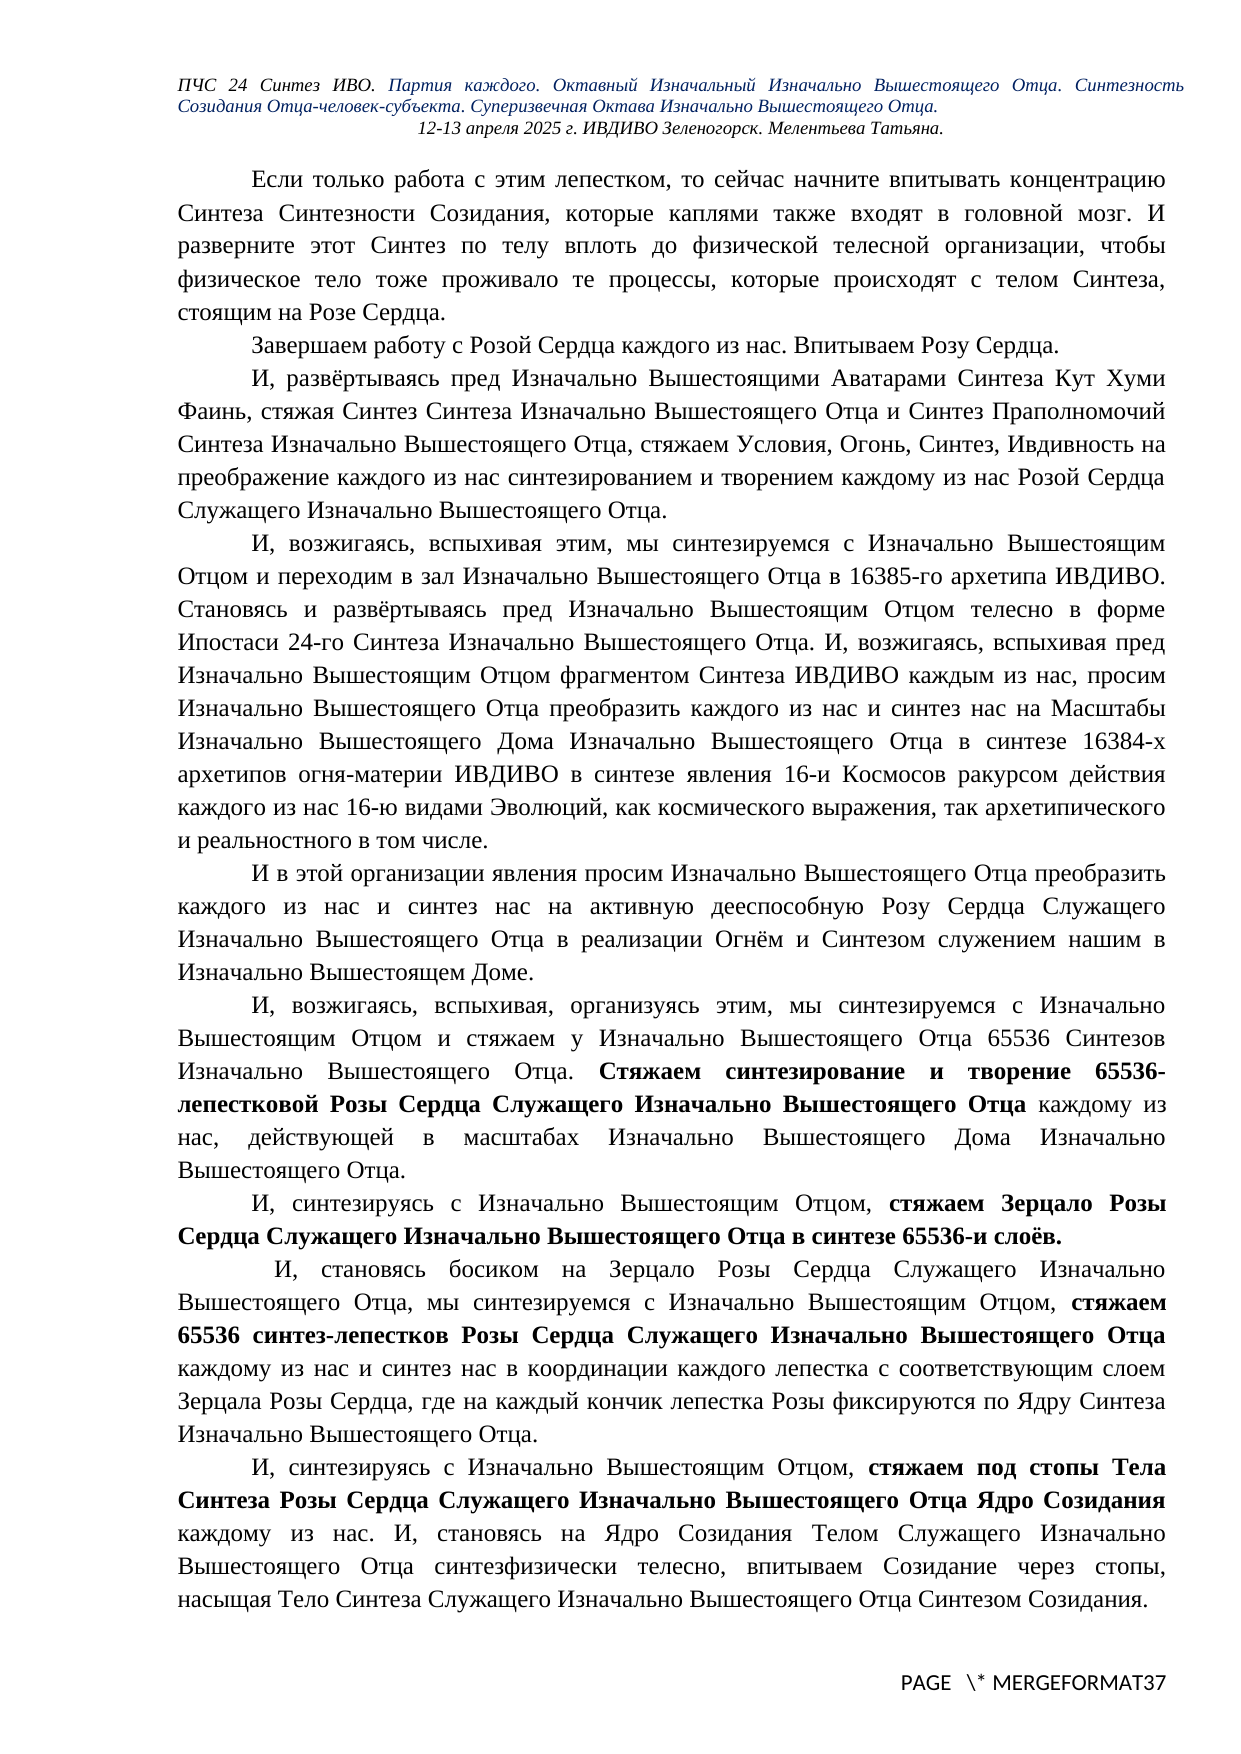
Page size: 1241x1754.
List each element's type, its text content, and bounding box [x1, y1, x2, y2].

text И в этой организации явления просим Изначально Вышестоящего Отца преобразить каждого из нас и синтез нас на активную дееспособную Розу Сердца Служащего Изначально Вышестоящего Отца в реализации Огнём и Синтезом служением нашим в Изначально Вышестоящем Доме. [177, 858, 1167, 986]
text И, становясь босиком на Зерцало Розы Сердца Служащего Изначально Вышестоящего Отца, мы синтезируемся с Изначально Вышестоящим Отцом, стяжаем 65536 синтез-лепестков Розы Сердца Служащего Изначально Вышестоящего Отца каждому из нас и синтез нас в координации каждого лепестка с соответствующим слоем Зерцала Розы Сердца, где на каждый кончик лепестка Розы фиксируются по Ядру Синтеза Изначально Вышестоящего Отца. [177, 1254, 1167, 1448]
text Завершаем работу с Розой Сердца каждого из нас. Впитываем Розу Сердца. [177, 330, 1167, 358]
text И, возжигаясь, вспыхивая, организуясь этим, мы синтезируемся с Изначально Вышестоящим Отцом и стяжаем у Изначально Вышестоящего Отца 65536 Синтезов Изначально Вышестоящего Отца. Стяжаем синтезирование и творение 65536-лепестковой Розы Сердца Служащего Изначально Вышестоящего Отца каждому из нас, действующей в масштабах Изначально Вышестоящего Дома Изначально Вышестоящего Отца. [177, 990, 1167, 1184]
text Если только работа с этим лепестком, то сейчас начните впитывать концентрацию Синтеза Синтезности Созидания, которые каплями также входят в головной мозг. И разверните этот Синтез по телу вплоть до физической телесной организации, чтобы физическое тело тоже проживало те процессы, которые происходят с телом Синтеза, стоящим на Розе Сердца. [177, 164, 1167, 325]
text И, развёртываясь пред Изначально Вышестоящими Аватарами Синтеза Кут Хуми Фаинь, стяжая Синтез Синтеза Изначально Вышестоящего Отца и Синтез Праполномочий Синтеза Изначально Вышестоящего Отца, стяжаем Условия, Огонь, Синтез, Ивдивность на преображение каждого из нас синтезированием и творением каждому из нас Розой Сердца Служащего Изначально Вышестоящего Отца. [177, 363, 1167, 523]
text И, возжигаясь, вспыхивая этим, мы синтезируемся с Изначально Вышестоящим Отцом и переходим в зал Изначально Вышестоящего Отца в 16385-го архетипа ИВДИВО. Становясь и развёртываясь пред Изначально Вышестоящим Отцом телесно в форме Ипостаси 24-го Синтеза Изначально Вышестоящего Отца. И, возжигаясь, вспыхивая пред Изначально Вышестоящим Отцом фрагментом Синтеза ИВДИВО каждым из нас, просим Изначально Вышестоящего Отца преобразить каждого из нас и синтез нас на Масштабы Изначально Вышестоящего Дома Изначально Вышестоящего Отца в синтезе 16384-х архетипов огня-материи ИВДИВО в синтезе явления 16-и Космосов ракурсом действия каждого из нас 16-ю видами Эволюций, как космического выражения, так архетипического и реальностного в том числе. [177, 528, 1167, 854]
text И, синтезируясь с Изначально Вышестоящим Отцом, стяжаем Зерцало Розы Сердца Служащего Изначально Вышестоящего Отца в синтезе 65536-и слоёв. [177, 1188, 1167, 1250]
text И, синтезируясь с Изначально Вышестоящим Отцом, стяжаем под стопы Тела Синтеза Розы Сердца Служащего Изначально Вышестоящего Отца Ядро Созидания каждому из нас. И, становясь на Ядро Созидания Телом Служащего Изначально Вышестоящего Отца синтезфизически телесно, впитываем Созидание через стопы, насыщая Тело Синтеза Служащего Изначально Вышестоящего Отца Синтезом Созидания. [177, 1452, 1167, 1613]
